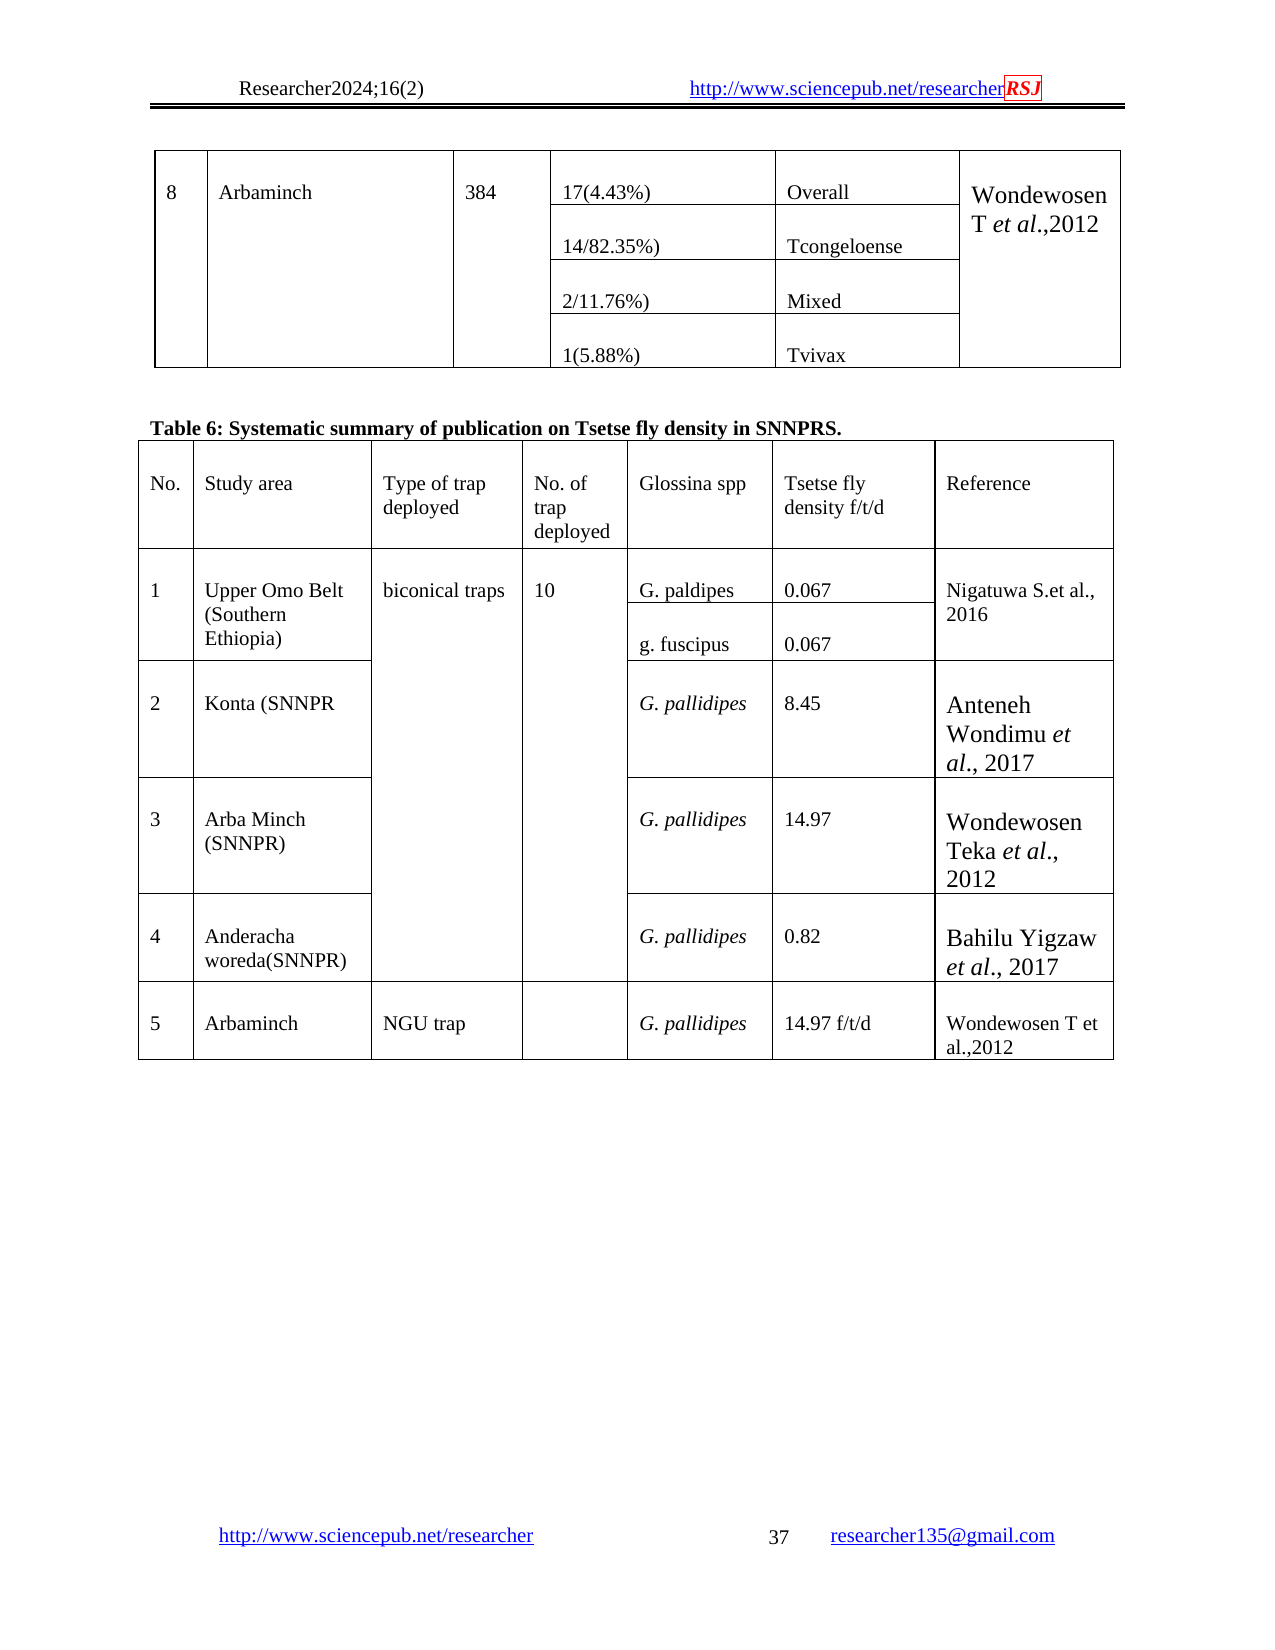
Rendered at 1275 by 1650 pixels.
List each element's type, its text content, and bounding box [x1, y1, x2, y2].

table_cell 1(5.88%) [551, 314, 775, 367]
table_cell 14.97 [773, 778, 934, 893]
table_cell 0.067 [773, 549, 934, 602]
table_cell G. pallidipes [628, 778, 772, 893]
table_cell Overall [776, 151, 959, 204]
table_cell Upper Omo Belt (Southern Ethiopia) [194, 549, 371, 660]
table_cell 8.45 [773, 661, 934, 777]
table_cell Wondewosen T et al.,2012 [936, 982, 1113, 1059]
table_cell Bahilu Yigzaw et al., 2017 [936, 894, 1113, 981]
table_cell 8 [156, 151, 207, 367]
table_cell biconical traps [372, 549, 522, 981]
table_cell Konta (SNNPR [194, 661, 371, 777]
table_cell G. paldipes [628, 549, 772, 602]
table_cell Arba Minch (SNNPR) [194, 778, 371, 893]
table_cell Anderacha woreda(SNNPR) [194, 894, 371, 981]
table_cell 4 [139, 894, 193, 981]
table_cell Arbaminch [208, 151, 453, 367]
table_cell 1 [139, 549, 193, 660]
table_cell Tcongeloense [776, 205, 959, 258]
table_header No. of trap deployed [523, 441, 627, 548]
table_cell 10 [523, 549, 627, 981]
table_cell g. fuscipus [628, 603, 772, 660]
table_cell Mixed [776, 260, 959, 313]
table_cell [523, 982, 627, 1059]
table_cell 0.067 [773, 603, 934, 660]
table_cell G. pallidipes [628, 894, 772, 981]
table_cell Wondewosen T et al.,2012 [960, 151, 1120, 367]
table_header Tsetse fly density f/t/d [773, 441, 934, 548]
table_header Study area [194, 441, 371, 548]
table_cell 14/82.35%) [551, 205, 775, 258]
table_header Reference [936, 441, 1113, 548]
table_header Glossina spp [628, 441, 772, 548]
table_cell Wondewosen Teka et al., 2012 [936, 778, 1113, 893]
table_cell Anteneh Wondimu et al., 2017 [936, 661, 1113, 777]
table_cell 17(4.43%) [551, 151, 775, 204]
table_cell 2 [139, 661, 193, 777]
text Table 6: Systematic summary of publication on Tsetse fly density in SNNPRS. [150, 416, 1125, 440]
table_header Type of trap deployed [372, 441, 522, 548]
table_cell 0.82 [773, 894, 934, 981]
table_cell 384 [454, 151, 550, 367]
table_cell Tvivax [776, 314, 959, 367]
table_cell NGU trap [372, 982, 522, 1059]
table_cell G. pallidipes [628, 661, 772, 777]
table_cell 2/11.76%) [551, 260, 775, 313]
table_cell Nigatuwa S.et al., 2016 [936, 549, 1113, 660]
table_header No. [139, 441, 193, 548]
table_cell 3 [139, 778, 193, 893]
table_cell 5 [139, 982, 193, 1059]
table_cell 14.97 f/t/d [773, 982, 934, 1059]
table_cell G. pallidipes [628, 982, 772, 1059]
table_cell Arbaminch [194, 982, 371, 1059]
